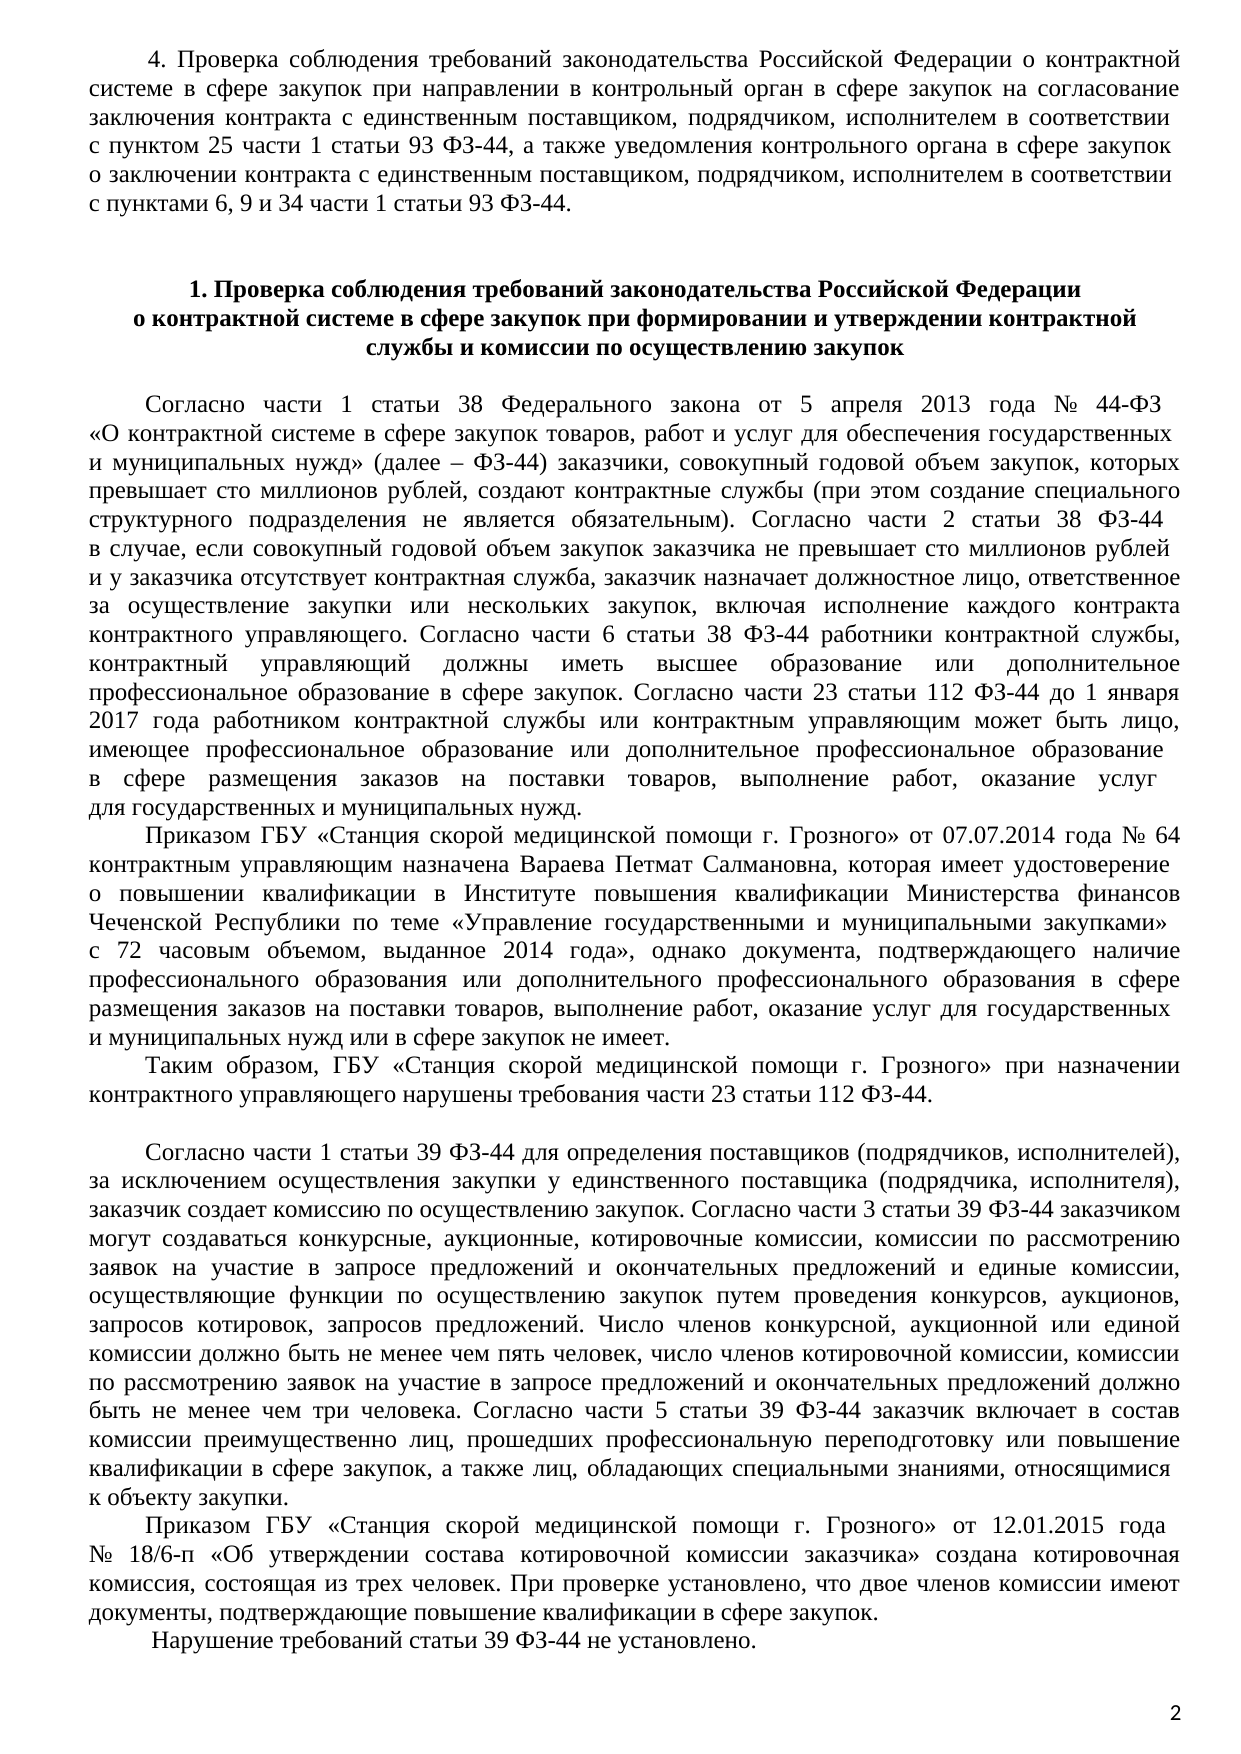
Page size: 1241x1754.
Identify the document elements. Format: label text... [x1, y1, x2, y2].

text Приказом ГБУ «Станция скорой медицинской помощи г. Грозного» от 07.07.2014 года № 64 контрактным управляющим назначена Вараева Петмат Салмановна, которая имеет удостоверение о повышении квалификации в Институте повышения квалификации Министерства финансов Чеченской Республики по теме «Управление государственными и муниципальными закупками» с 72 часовым объемом, выданное 2014 года», однако документа, подтверждающего наличие профессионального образования или дополнительного профессионального образования в сфере размещения заказов на поставки товаров, выполнение работ, оказание услуг для государственных и муниципальных нужд или в сфере закупок не имеет. [89, 821, 1181, 1051]
text Приказом ГБУ «Станция скорой медицинской помощи г. Грозного» от 12.01.2015 года № 18/6-п «Об утверждении состава котировочной комиссии заказчика» создана котировочная комиссия, состоящая из трех человек. При проверке установлено, что двое членов комиссии имеют документы, подтверждающие повышение квалификации в сфере закупок. [89, 1511, 1181, 1626]
text Нарушение требований статьи 39 ФЗ-44 не установлено. [89, 1626, 1181, 1654]
text Согласно части 1 статьи 39 ФЗ-44 для определения поставщиков (подрядчиков, исполнителей), за исключением осуществления закупки у единственного поставщика (подрядчика, исполнителя), заказчик создает комиссию по осуществлению закупок. Согласно части 3 статьи 39 ФЗ-44 заказчиком могут создаваться конкурсные, аукционные, котировочные комиссии, комиссии по рассмотрению заявок на участие в запросе предложений и окончательных предложений и единые комиссии, осуществляющие функции по осуществлению закупок путем проведения конкурсов, аукционов, запросов котировок, запросов предложений. Число членов конкурсной, аукционной или единой комиссии должно быть не менее чем пять человек, число членов котировочной комиссии, комиссии по рассмотрению заявок на участие в запросе предложений и окончательных предложений должно быть не менее чем три человека. Согласно части 5 статьи 39 ФЗ-44 заказчик включает в состав комиссии преимущественно лиц, прошедших профессиональную переподготовку или повышение квалификации в сфере закупок, а также лиц, обладающих специальными знаниями, относящимися к объекту закупки. [89, 1137, 1181, 1511]
text 4. Проверка соблюдения требований законодательства Российской Федерации о контрактной системе в сфере закупок при направлении в контрольный орган в сфере закупок на согласование заключения контракта с единственным поставщиком, подрядчиком, исполнителем в соответствии с пунктом 25 части 1 статьи 93 ФЗ-44, а также уведомления контрольного органа в сфере закупок о заключении контракта с единственным поставщиком, подрядчиком, исполнителем в соответствии с пунктами 6, 9 и 34 части 1 статьи 93 ФЗ-44. [89, 44, 1181, 217]
text о контрактной системе в сфере закупок при формировании и утверждении контрактной службы и комиссии по осуществлению закупок [89, 303, 1181, 361]
text Согласно части 1 статьи 38 Федерального закона от 5 апреля 2013 года № 44-ФЗ «О контрактной системе в сфере закупок товаров, работ и услуг для обеспечения государственных и муниципальных нужд» (далее – ФЗ-44) заказчики, совокупный годовой объем закупок, которых превышает сто миллионов рублей, создают контрактные службы (при этом создание специального структурного подразделения не является обязательным). Согласно части 2 статьи 38 ФЗ-44 в случае, если совокупный годовой объем закупок заказчика не превышает сто миллионов рублей и у заказчика отсутствует контрактная служба, заказчик назначает должностное лицо, ответственное за осуществление закупки или нескольких закупок, включая исполнение каждого контракта контрактного управляющего. Согласно части 6 статьи 38 ФЗ-44 работники контрактной службы, контрактный управляющий должны иметь высшее образование или дополнительное профессиональное образование в сфере закупок. Согласно части 23 статьи 112 ФЗ-44 до 1 января 2017 года работником контрактной службы или контрактным управляющим может быть лицо, имеющее профессиональное образование или дополнительное профессиональное образование в сфере размещения заказов на поставки товаров, выполнение работ, оказание услуг для государственных и муниципальных нужд. [89, 389, 1181, 821]
text 1. Проверка соблюдения требований законодательства Российской Федерации [89, 274, 1181, 303]
text Таким образом, ГБУ «Станция скорой медицинской помощи г. Грозного» при назначении контрактного управляющего нарушены требования части 23 статьи 112 ФЗ-44. [89, 1051, 1181, 1108]
